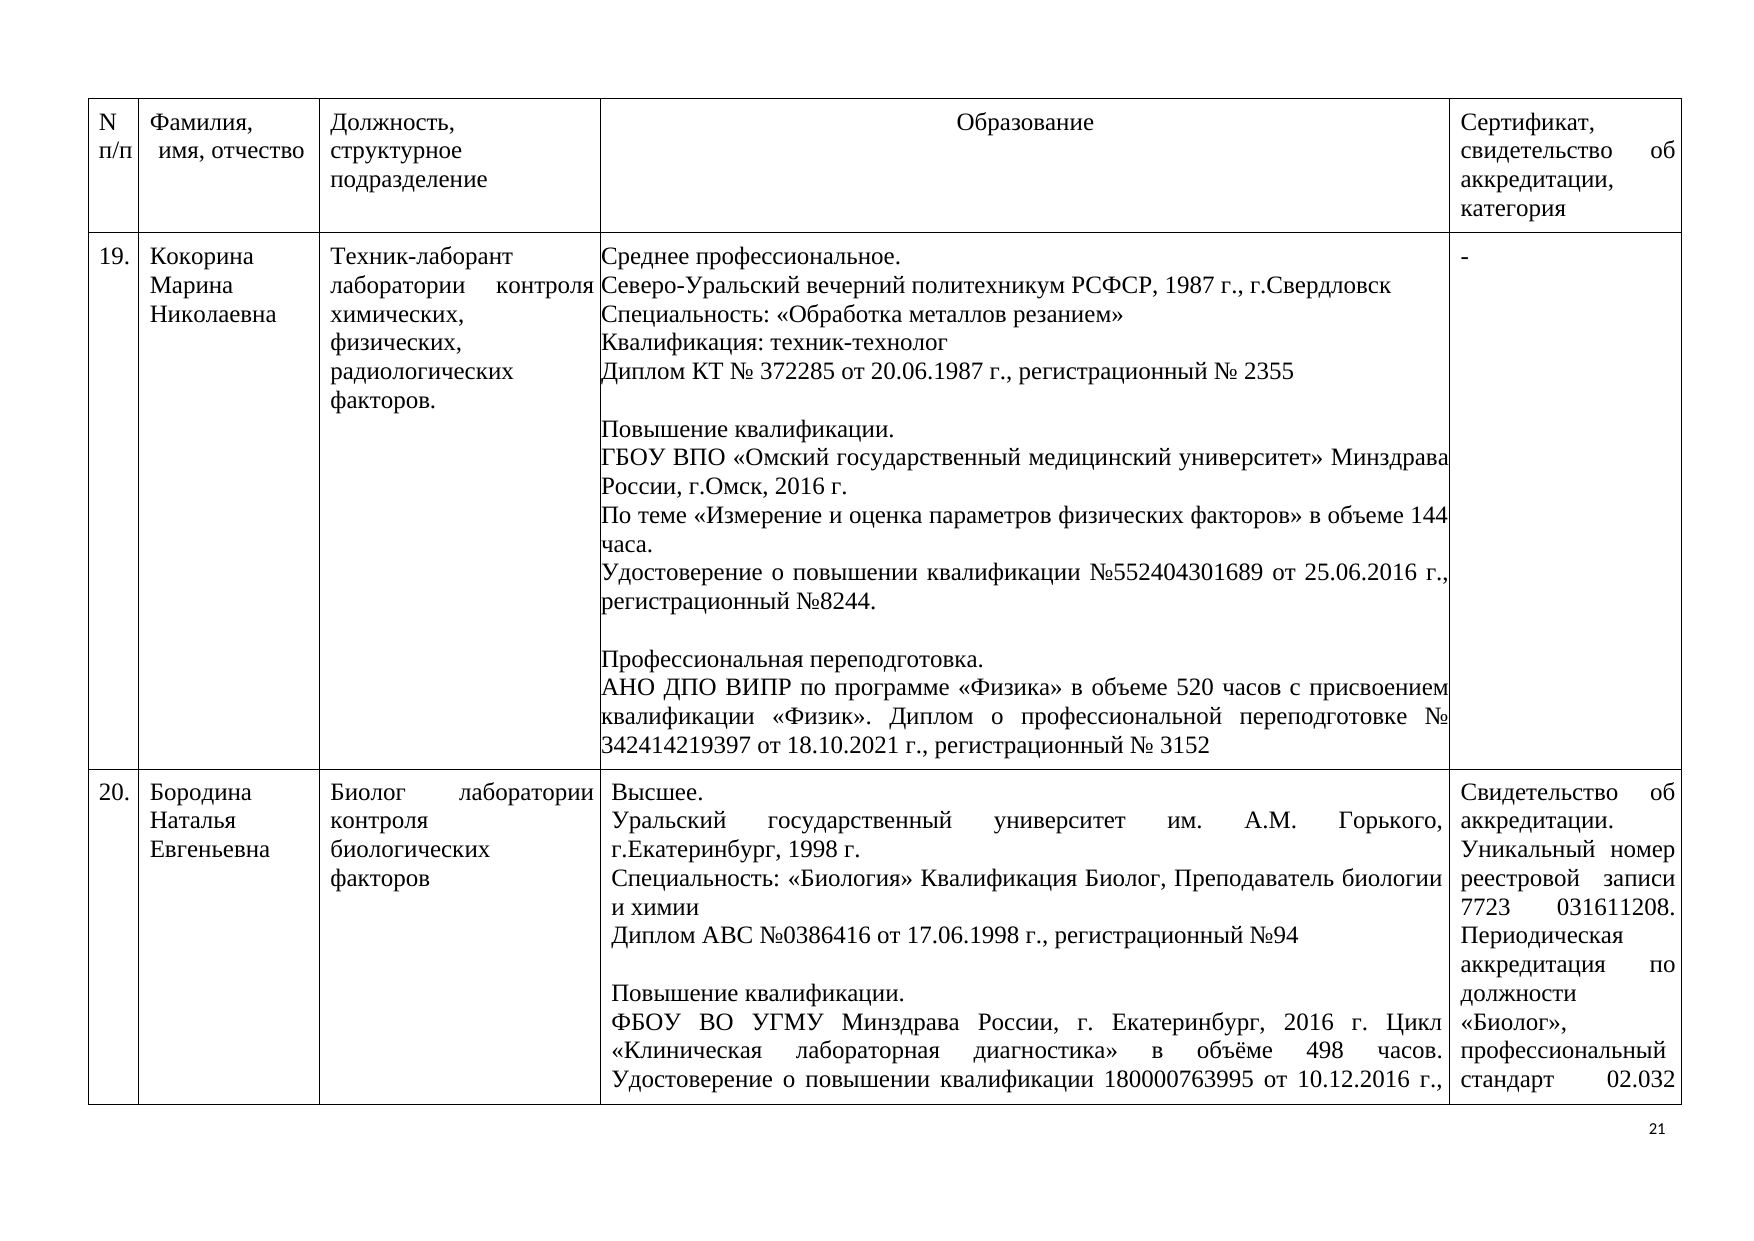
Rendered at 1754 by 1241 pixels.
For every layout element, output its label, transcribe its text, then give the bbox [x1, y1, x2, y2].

table_cell Бородина Наталья Евгеньевна [139, 770, 319, 1104]
table_cell Кокорина Марина Николаевна [139, 233, 319, 769]
table_header Фамилия, имя, отчество [139, 99, 319, 232]
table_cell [320, 770, 600, 1104]
table_cell - [1450, 233, 1681, 769]
table_header Образование [601, 99, 1449, 232]
table_header Сертификат, свидетельство об аккредитации, категория [1450, 99, 1681, 232]
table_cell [1450, 770, 1681, 1104]
table_cell Техник-лаборант лаборатории контроля химических, физических, радиологических факторов. [320, 233, 600, 769]
table_cell Среднее профессиональное. Северо-Уральский вечерний политехникум РСФСР, 1987 г., г.Свердловск Специальность: «Обработка металлов резанием» Квалификация: техник-технолог Диплом КТ № 372285 от 20.06.1987 г., регистрационный № 2355 Повышение квалификации. ГБОУ ВПО «Омский государственный медицинский университет» Минздрава России, г.Омск, 2016 г. По теме «Измерение и оценка параметров физических факторов» в объеме 144 часа. Удостоверение о повышении квалификации №552404301689 от 25.06.2016 г., регистрационный №8244. Профессиональная переподготовка. АНО ДПО ВИПР по программе «Физика» в объеме 520 часов с присвоением квалификации «Физик». Диплом о профессиональной переподготовке № 342414219397 от 18.10.2021 г., регистрационный № 3152 [601, 233, 1449, 769]
table_cell [89, 770, 138, 1104]
table_header Должность, структурное подразделение [320, 99, 600, 232]
table_cell [89, 233, 138, 769]
table_header N п/п [89, 99, 138, 232]
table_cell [601, 770, 1449, 1104]
